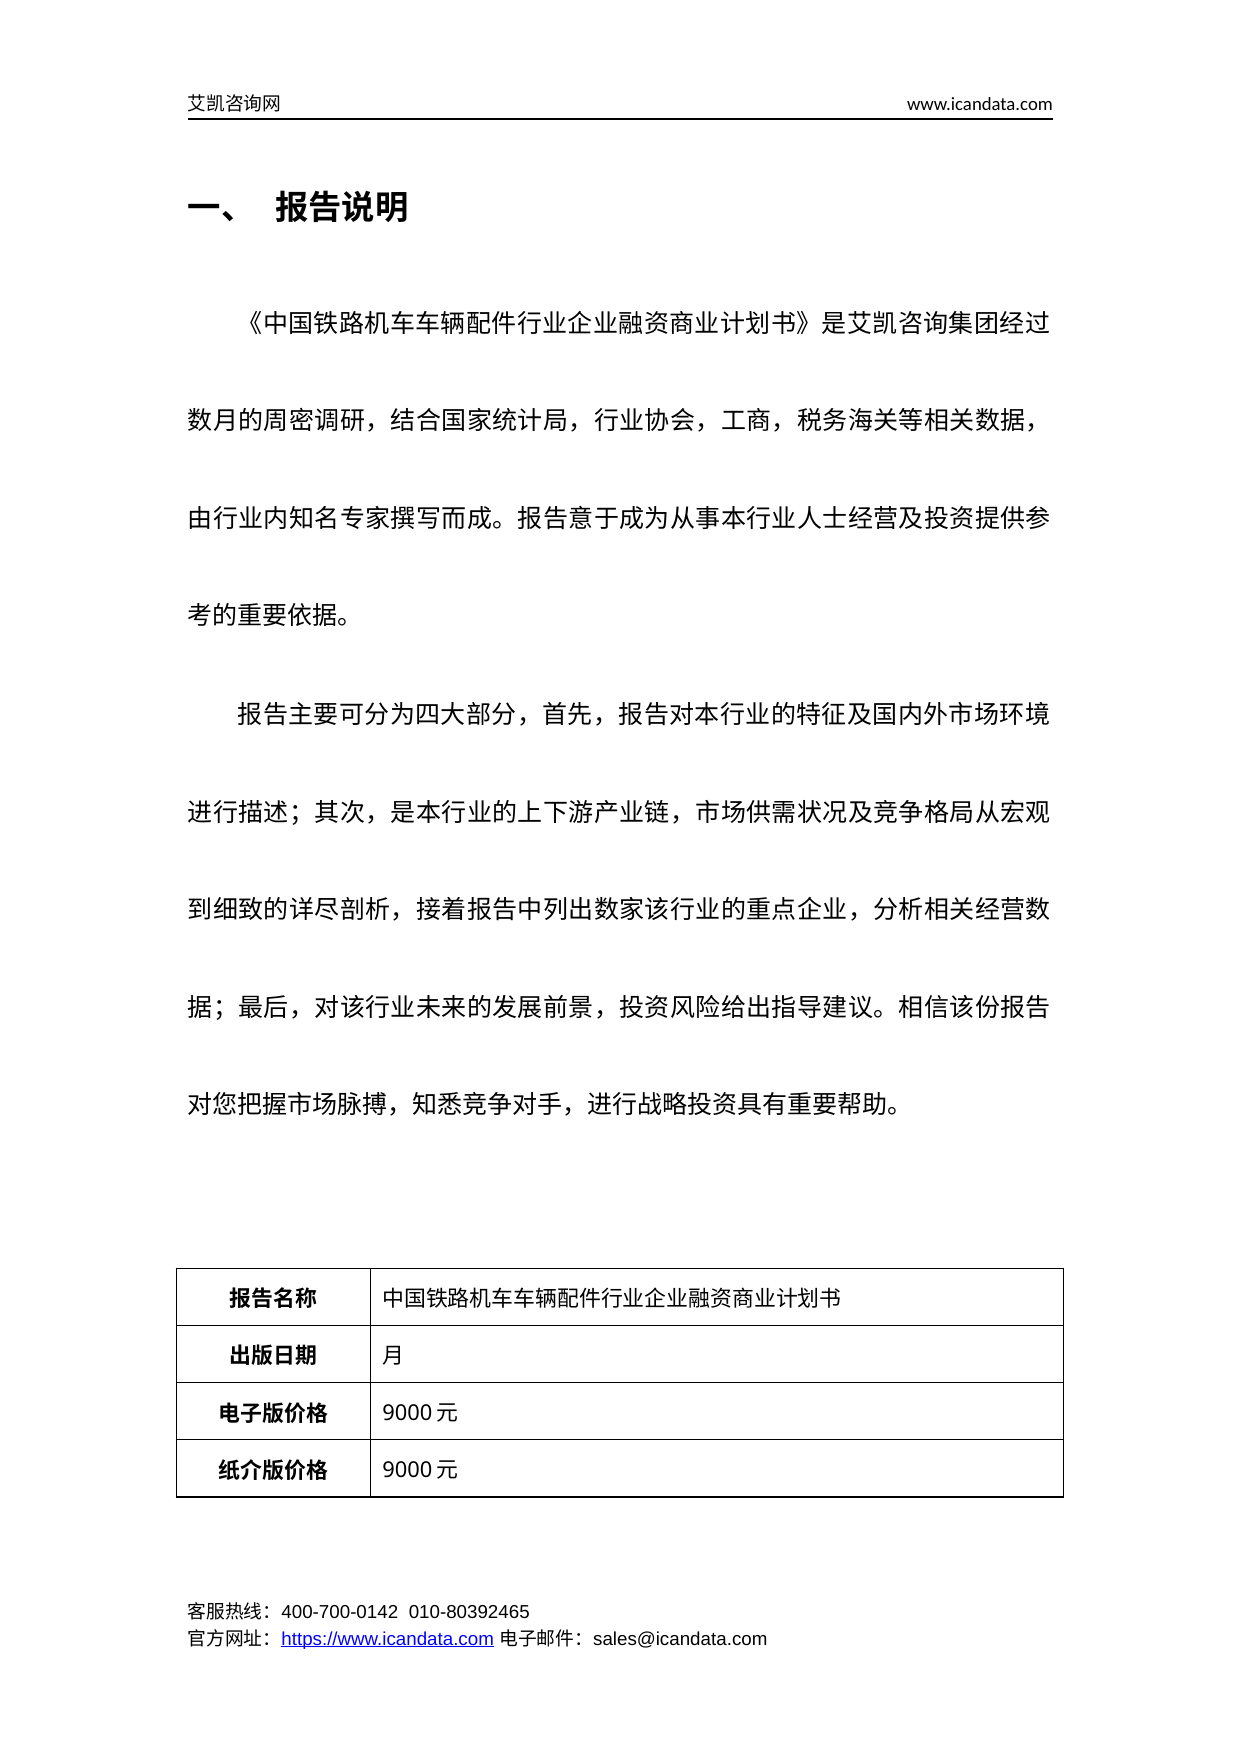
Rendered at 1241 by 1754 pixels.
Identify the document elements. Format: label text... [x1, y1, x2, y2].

table_cell 9000元 [371, 1383, 1063, 1439]
table_cell 出版日期 [177, 1326, 370, 1382]
table_cell 电子版价格 [177, 1383, 370, 1439]
table_cell 纸介版价格 [177, 1440, 370, 1496]
table_cell 月 [371, 1326, 1063, 1382]
text 报告主要可分为四大部分，首先，报告对本行业的特征及国内外市场环境进行描述；其次，是本行业的上下游产业链，市场供需状况及竞争格局从宏观到细致的详尽剖析，接着报告中列出数家该行业的重点企业，分析相关经营数据；最后，对该行业未来的发展前景，投资风险给出指导建议。相信该份报告对您把握市场脉搏，知悉竞争对手，进行战略投资具有重要帮助。 [187, 681, 1053, 1136]
table_header 中国铁路机车车辆配件行业企业融资商业计划书 [371, 1269, 1063, 1325]
table_header 报告名称 [177, 1269, 370, 1325]
subtitle 报告说明 [187, 172, 1053, 237]
text 《中国铁路机车车辆配件行业企业融资商业计划书》是艾凯咨询集团经过数月的周密调研，结合国家统计局，行业协会，工商，税务海关等相关数据，由行业内知名专家撰写而成。报告意于成为从事本行业人士经营及投资提供参考的重要依据。 [187, 289, 1053, 646]
table_cell 9000元 [371, 1440, 1063, 1496]
